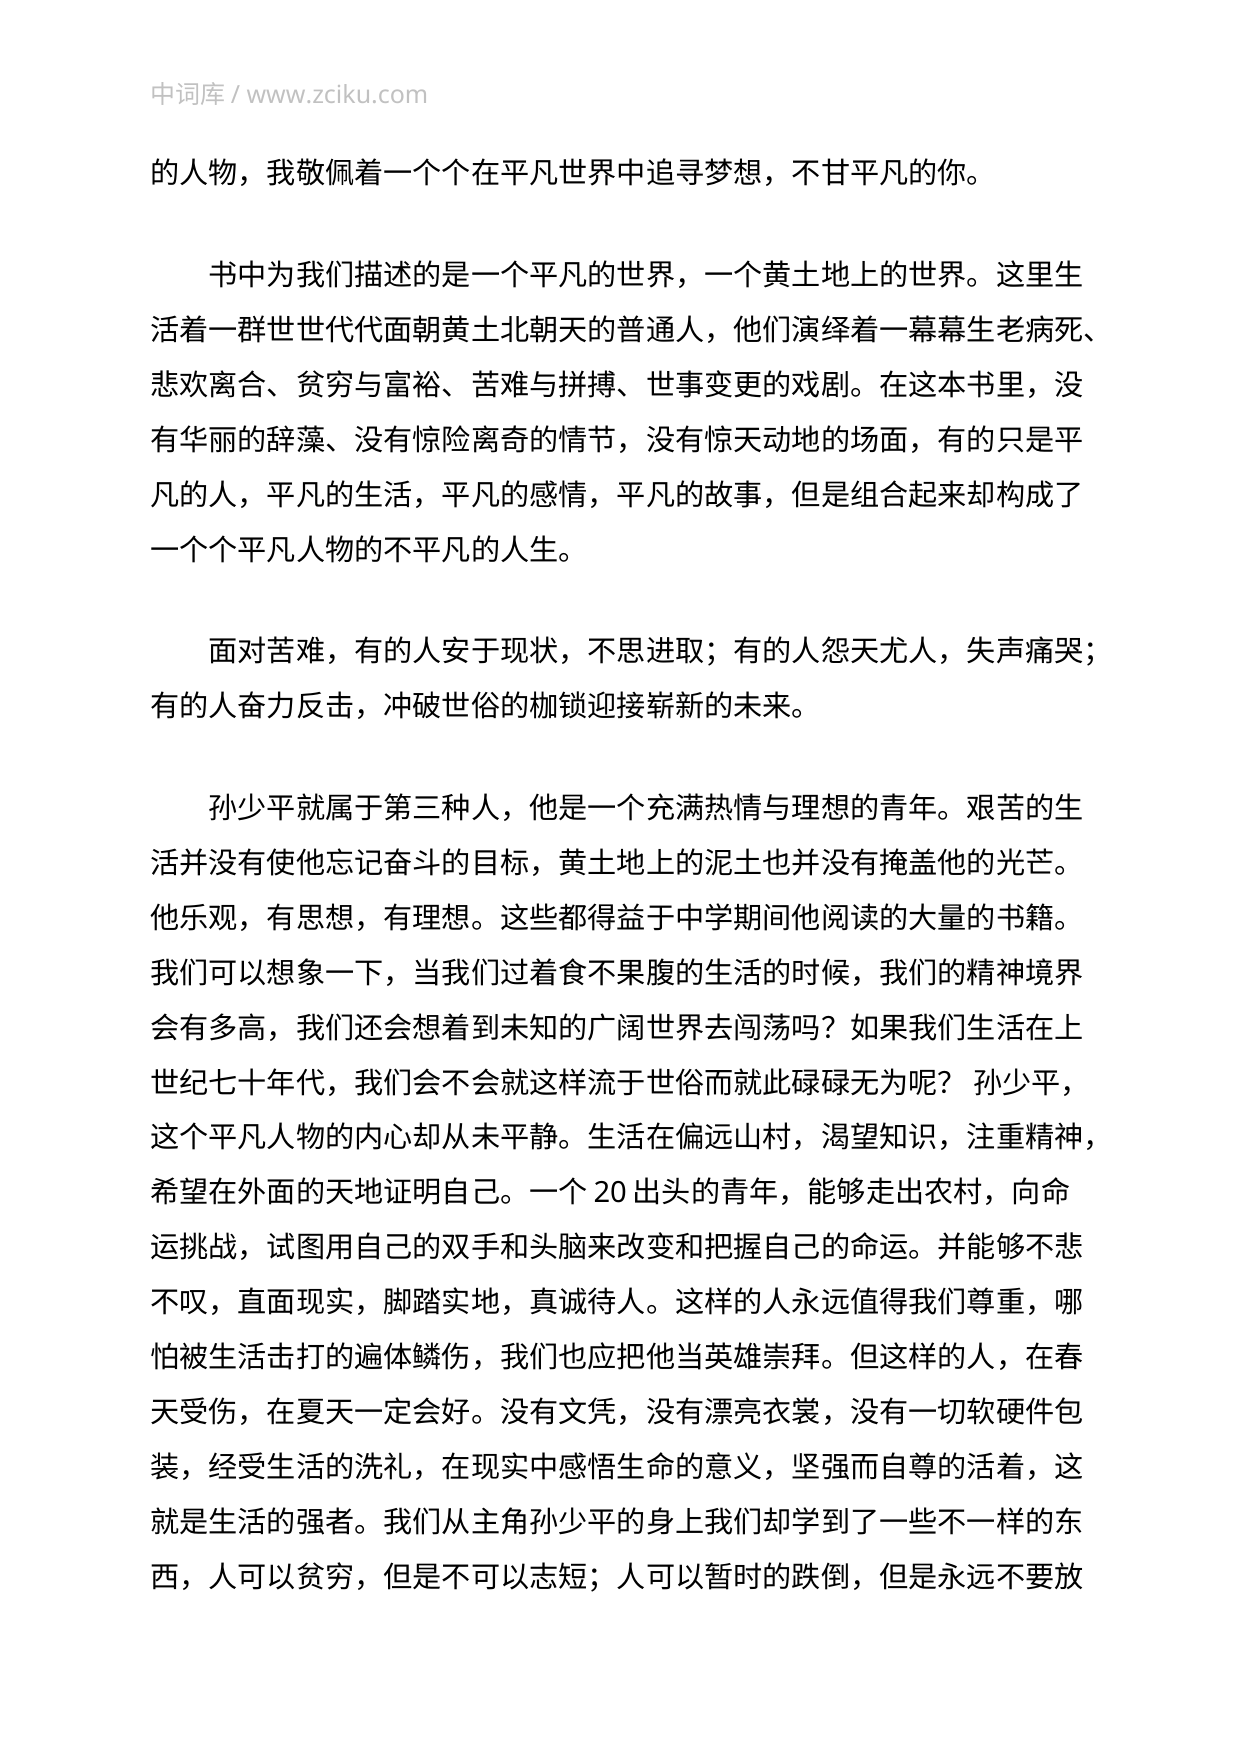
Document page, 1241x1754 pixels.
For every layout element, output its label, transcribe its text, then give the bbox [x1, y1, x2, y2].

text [150, 785, 1090, 1596]
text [150, 150, 1090, 192]
text 面对苦难，有的人安于现状，不思进取；有的人怨天尤人，失声痛哭；有的人奋力反击，冲破世俗的枷锁迎接崭新的未来。 [150, 628, 1090, 725]
text 书中为我们描述的是一个平凡的世界，一个黄土地上的世界。这里生活着一群世世代代面朝黄土北朝天的普通人，他们演绎着一幕幕生老病死、悲欢离合、贫穷与富裕、苦难与拼搏、世事变更的戏剧。在这本书里，没有华丽的辞藻、没有惊险离奇的情节，没有惊天动地的场面，有的只是平凡的人，平凡的生活，平凡的感情，平凡的故事，但是组合起来却构成了一个个平凡人物的不平凡的人生。 [150, 252, 1090, 568]
